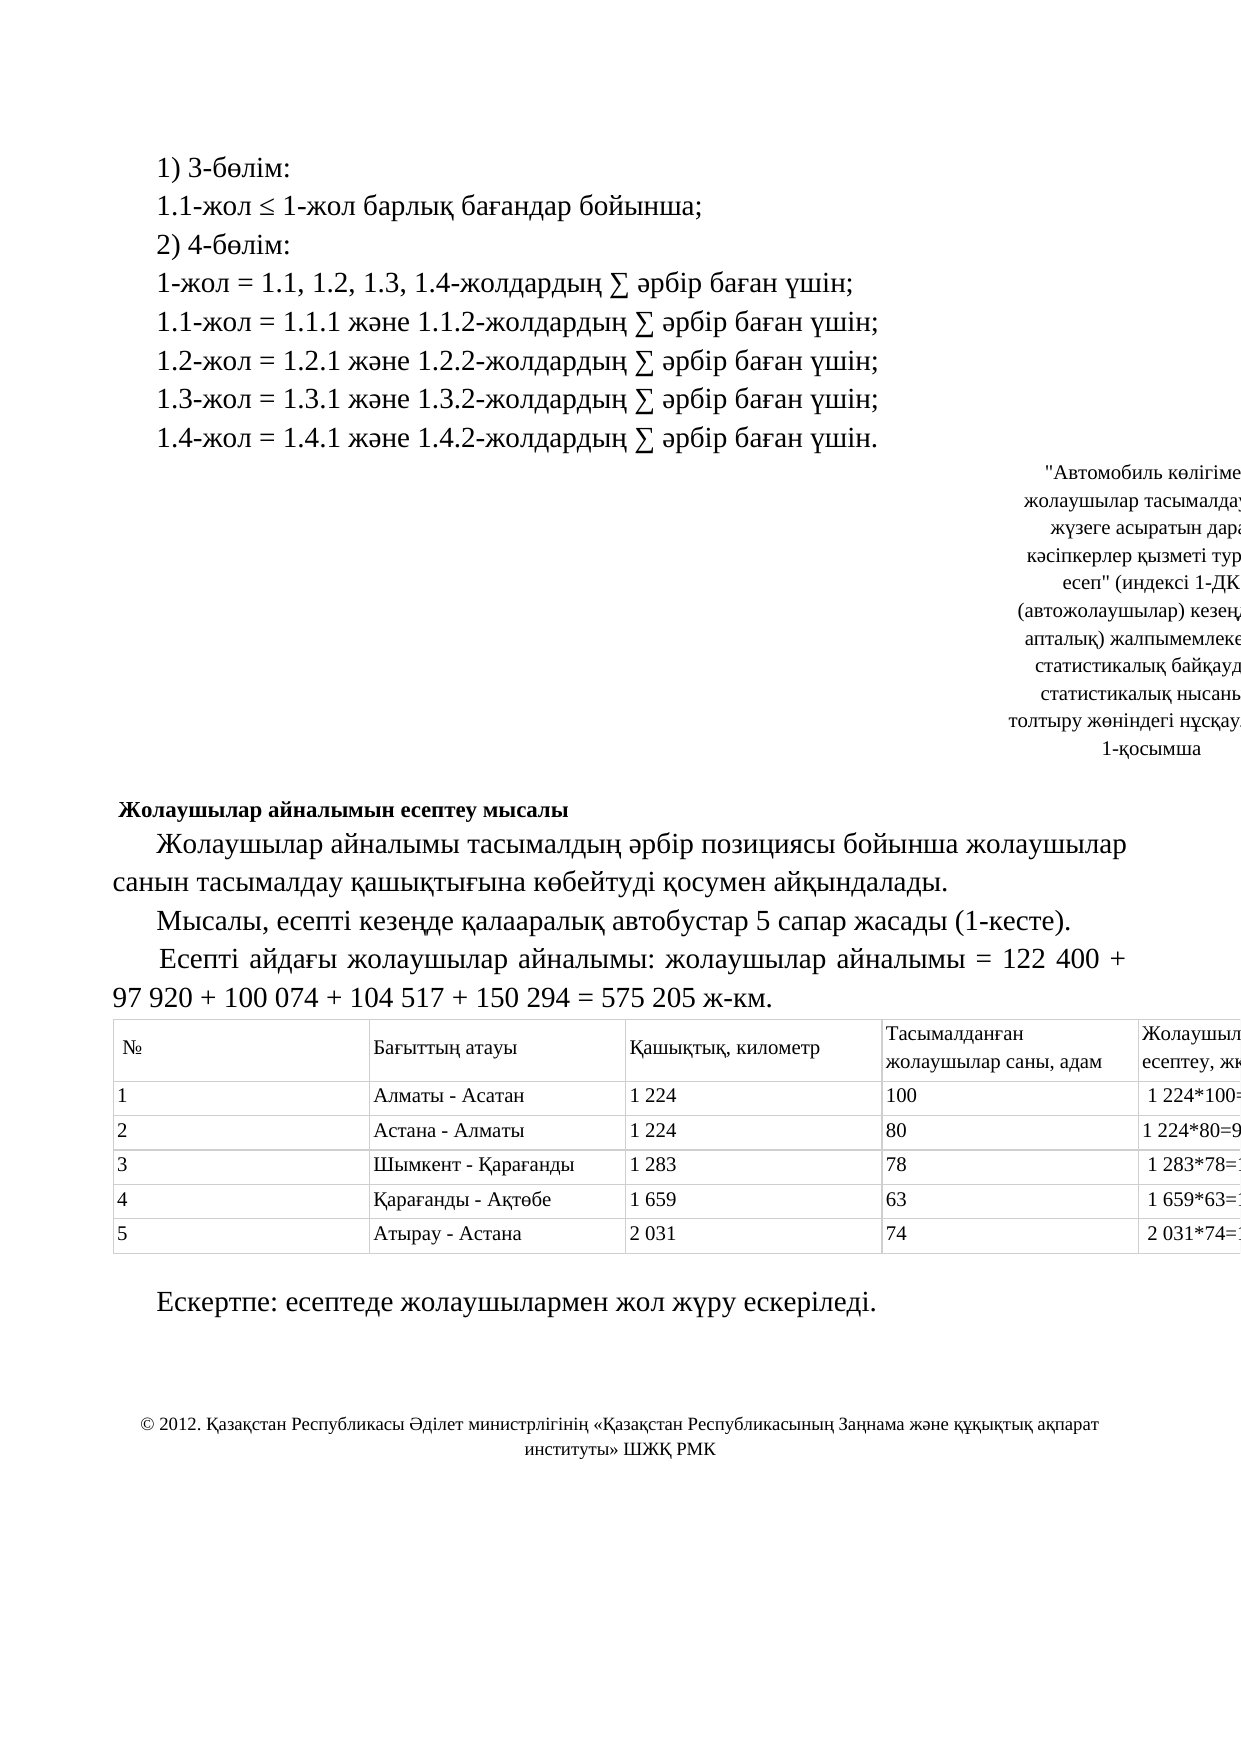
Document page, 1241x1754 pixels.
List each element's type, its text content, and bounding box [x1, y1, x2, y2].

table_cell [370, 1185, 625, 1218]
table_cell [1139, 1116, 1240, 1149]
text 1.3-жол = 1.3.1 және 1.3.2-жолдардың ∑ әрбір баған үшін; [112, 381, 1128, 415]
text Жолаушылар айналымын есептеу мысалы [112, 796, 1128, 822]
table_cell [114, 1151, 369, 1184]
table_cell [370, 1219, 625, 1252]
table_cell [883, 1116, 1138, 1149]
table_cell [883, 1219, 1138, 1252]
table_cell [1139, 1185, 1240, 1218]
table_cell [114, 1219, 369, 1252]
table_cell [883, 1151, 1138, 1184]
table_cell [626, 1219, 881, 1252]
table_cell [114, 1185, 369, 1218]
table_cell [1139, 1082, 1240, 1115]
text Ескертпе: есептеде жолаушылармен жол жүру ескеріледі. [112, 1284, 1128, 1317]
text 1.1-жол = 1.1.1 және 1.1.2-жолдардың ∑ әрбір баған үшін; [112, 304, 1128, 338]
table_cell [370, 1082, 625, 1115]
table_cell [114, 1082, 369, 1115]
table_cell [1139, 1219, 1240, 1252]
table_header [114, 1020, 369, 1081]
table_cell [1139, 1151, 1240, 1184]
text 1) 3-бөлім: [112, 150, 1128, 183]
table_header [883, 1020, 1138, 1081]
text 1.4-жол = 1.4.1 және 1.4.2-жолдардың ∑ әрбір баған үшін. [112, 420, 1128, 453]
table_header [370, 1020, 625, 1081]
text Жолаушылар айналымы тасымалдың әрбір позициясы бойынша жолаушылар санын тасымалдау қашықтығына көбейтуді қосумен айқындалады. [112, 826, 1128, 898]
text 2) 4-бөлім: [112, 227, 1128, 261]
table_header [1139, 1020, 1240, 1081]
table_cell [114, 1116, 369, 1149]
text 1-жол = 1.1, 1.2, 1.3, 1.4-жолдардың ∑ әрбір баған үшін; [112, 266, 1128, 299]
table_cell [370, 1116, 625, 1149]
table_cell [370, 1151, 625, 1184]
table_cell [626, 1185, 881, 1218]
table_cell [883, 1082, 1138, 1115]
text © 2012. Қазақстан Республикасы Әділет министрлігінің «Қазақстан Республикасының Заңнама және құқықтық ақпарат институты» ШЖҚ РМК [112, 1413, 1128, 1459]
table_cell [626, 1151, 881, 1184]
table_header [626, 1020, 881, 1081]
text Есепті айдағы жолаушылар айналымы: жолаушылар айналымы = 122 400 + 97 920 + 100 074 + 104 517 + 150 294 = 575 205 ж-км. [112, 941, 1128, 1013]
text 1.2-жол = 1.2.1 және 1.2.2-жолдардың ∑ әрбір баған үшін; [112, 343, 1128, 376]
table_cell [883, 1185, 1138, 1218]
text Мысалы, есепті кезеңде қалааралық автобустар 5 сапар жасады (1-кесте). [112, 903, 1128, 936]
text 1.1-жол ≤ 1-жол барлық бағандар бойынша; [112, 188, 1128, 222]
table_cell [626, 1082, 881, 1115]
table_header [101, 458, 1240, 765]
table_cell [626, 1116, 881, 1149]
